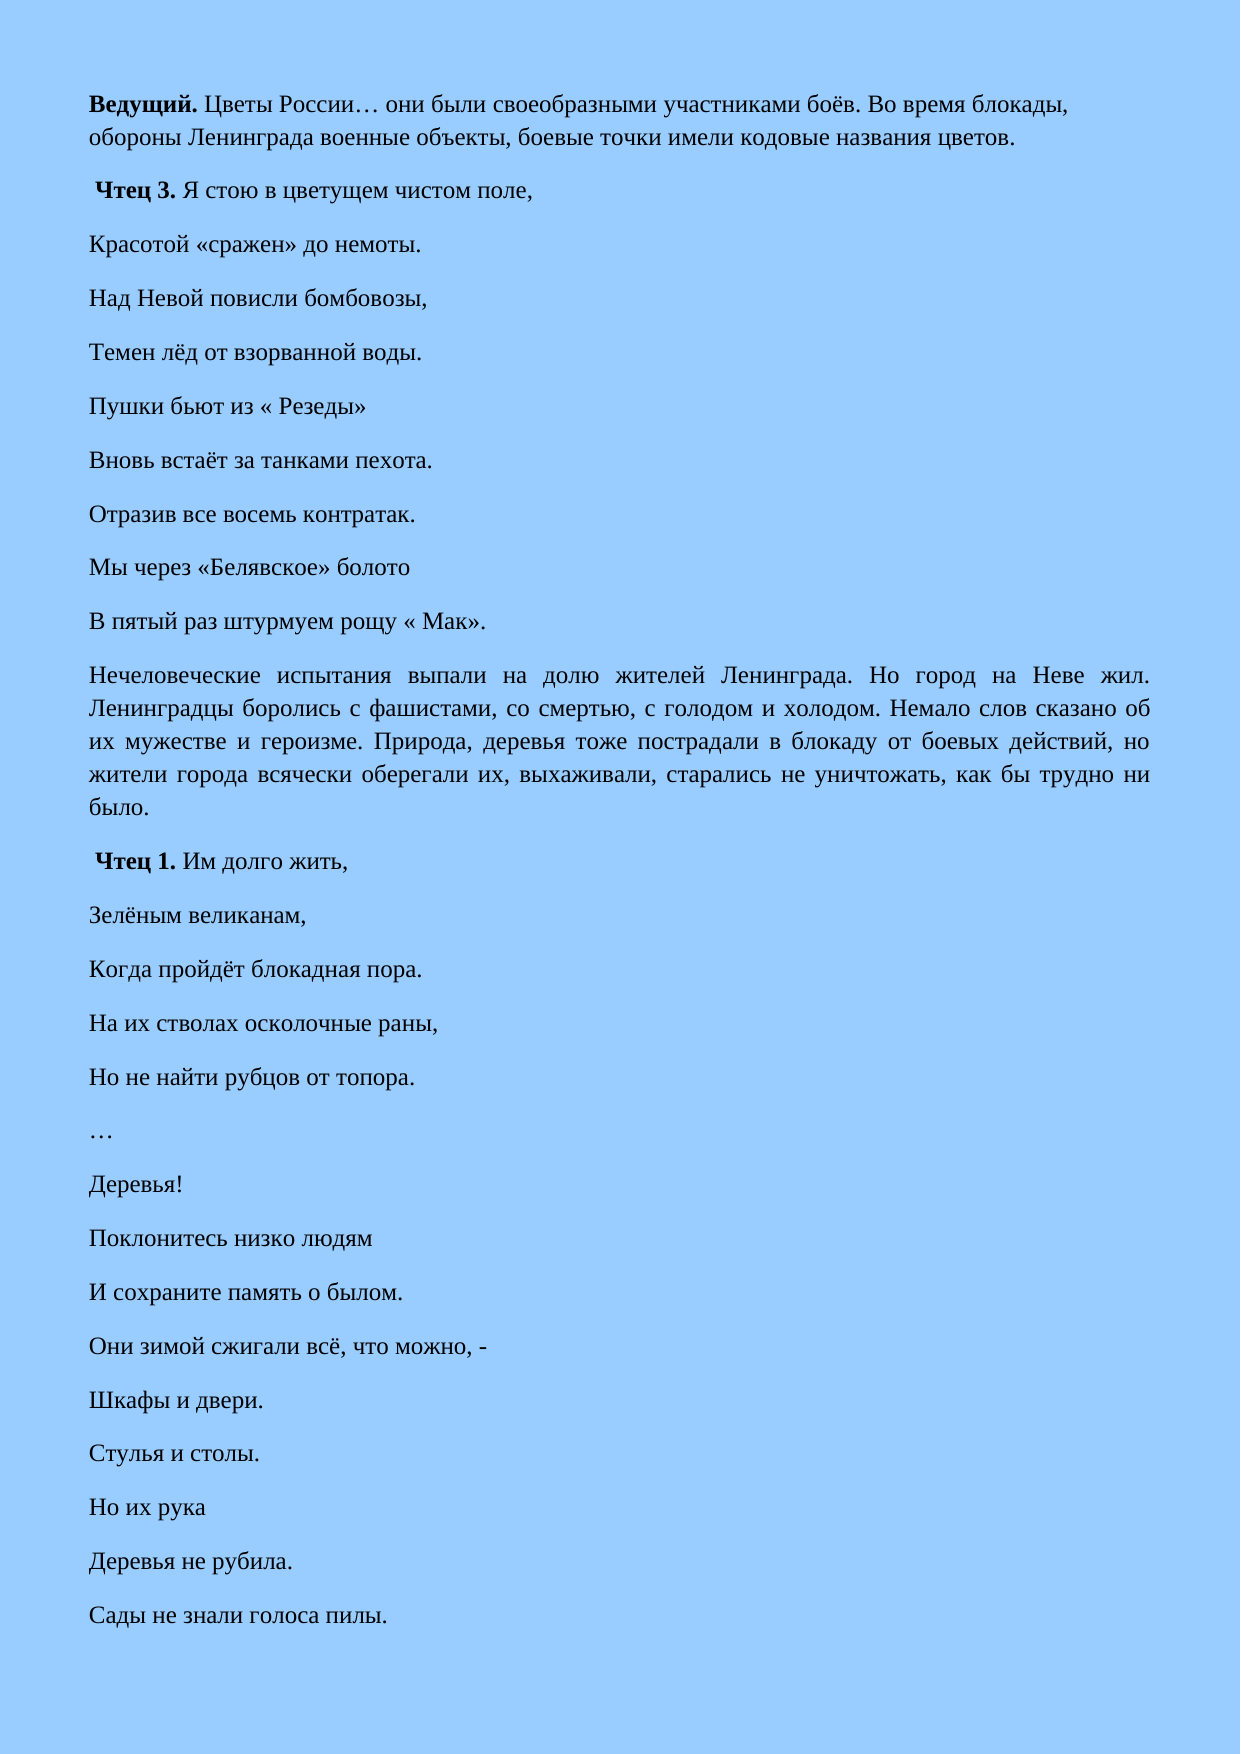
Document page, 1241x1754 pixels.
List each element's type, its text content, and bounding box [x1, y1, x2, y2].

text Деревья не рубила. [89, 1546, 1152, 1575]
text Деревья! [89, 1169, 1152, 1198]
text Чтец 1. Им долго жить, [89, 846, 1152, 875]
text Стулья и столы. [89, 1438, 1152, 1467]
text Мы через «Белявское» болото [89, 552, 1152, 581]
text Когда пройдёт блокадная пора. [89, 954, 1152, 983]
text Ведущий. Цветы России… они были своеобразными участниками боёв. Во время блокады, обороны Ленинграда военные объекты, боевые точки имели кодовые названия цветов. [89, 89, 1152, 150]
text Отразив все восемь контратак. [89, 499, 1152, 527]
text Красотой «сражен» до немоты. [89, 229, 1152, 258]
text Шкафы и двери. [89, 1385, 1152, 1413]
text В пятый раз штурмуем рощу « Мак». [89, 606, 1152, 635]
text Зелёным великанам, [89, 900, 1152, 929]
text Пушки бьют из « Резеды» [89, 391, 1152, 420]
text … [89, 1115, 1152, 1144]
text И сохраните память о былом. [89, 1277, 1152, 1306]
text Поклонитесь низко людям [89, 1223, 1152, 1252]
text Вновь встаёт за танками пехота. [89, 445, 1152, 473]
text Над Невой повисли бомбовозы, [89, 283, 1152, 312]
text Сады не знали голоса пилы. [89, 1600, 1152, 1629]
text Но не найти рубцов от топора. [89, 1062, 1152, 1090]
text Темен лёд от взорванной воды. [89, 337, 1152, 366]
text Чтец 3. Я стою в цветущем чистом поле, [89, 176, 1152, 204]
text Но их рука [89, 1492, 1152, 1521]
text Нечеловеческие испытания выпали на долю жителей Ленинграда. Но город на Неве жил. Ленинградцы боролись с фашистами, со смертью, с голодом и холодом. Немало слов сказано об их мужестве и героизме. Природа, деревья тоже пострадали в блокаду от боевых действий, но жители города всячески оберегали их, выхаживали, старались не уничтожать, как бы трудно ни было. [89, 660, 1152, 821]
text На их стволах осколочные раны, [89, 1008, 1152, 1036]
text Они зимой сжигали всё, что можно, - [89, 1331, 1152, 1359]
